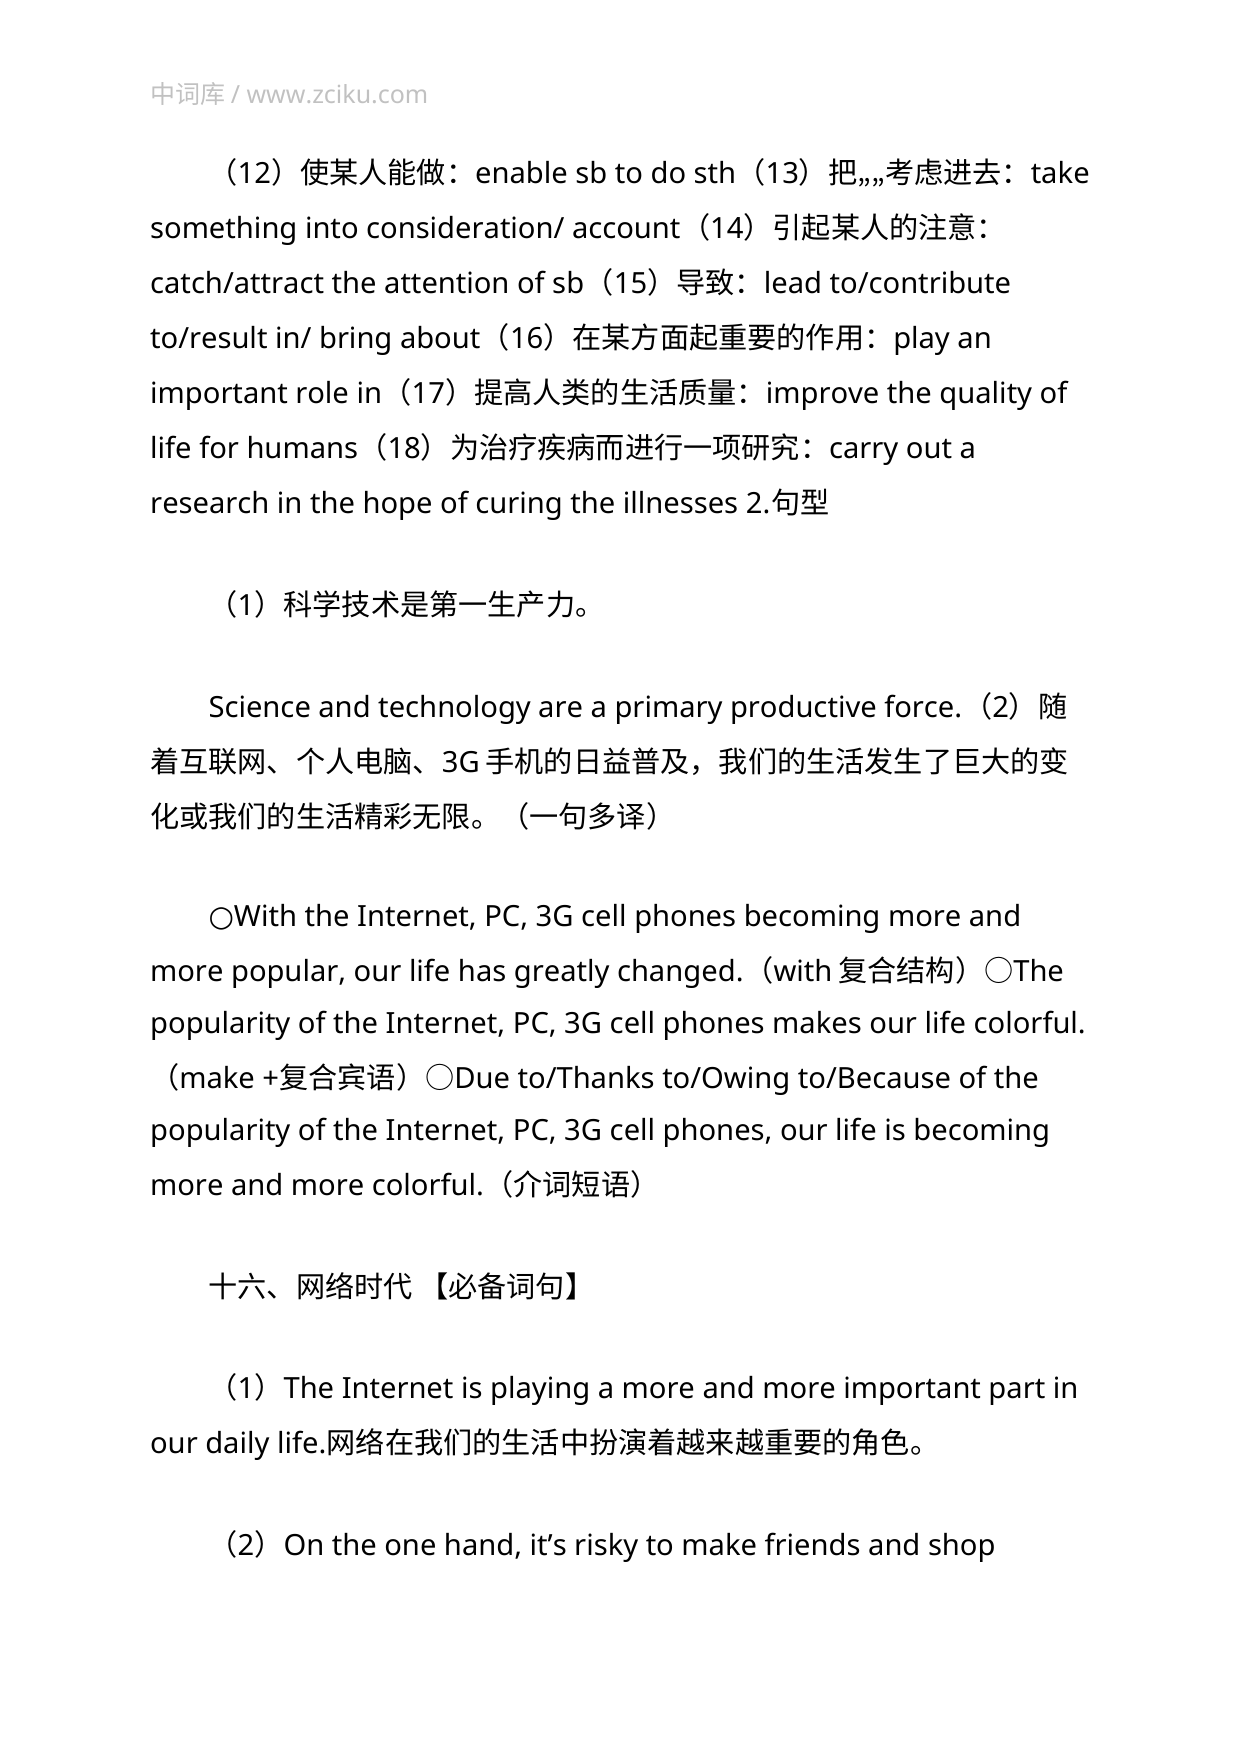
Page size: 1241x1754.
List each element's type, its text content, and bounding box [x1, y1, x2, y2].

text ○With the Internet, PC, 3G cell phones becoming more and more popular, our life has greatly changed.（with复合结构）○The popularity of the Internet, PC, 3G cell phones makes our life colorful.（make +复合宾语）○Due to/Thanks to/Owing to/Because of the popularity of the Internet, PC, 3G cell phones, our life is becoming more and more colorful.（介词短语） [150, 896, 1090, 1203]
text Science and technology are a primary productive force.（2）随着互联网、个人电脑、3G手机的日益普及，我们的生活发生了巨大的变化或我们的生活精彩无限。（一句多译） [150, 684, 1090, 836]
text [150, 1522, 1090, 1564]
text 十六、网络时代 【必备词句】 [150, 1263, 1090, 1305]
text （1）The Internet is playing a more and more important part in our daily life.网络在我们的生活中扮演着越来越重要的角色。 [150, 1365, 1090, 1462]
text （12）使某人能做：enable sb to do sth（13）把„„考虑进去：take something into consideration/ account（14）引起某人的注意：catch/attract the attention of sb（15）导致：lead to/contribute to/result in/ bring about（16）在某方面起重要的作用：play an important role in（17）提高人类的生活质量：improve the quality of life for humans（18）为治疗疾病而进行一项研究：carry out a research in the hope of curing the illnesses 2.句型 [150, 150, 1090, 522]
text （1）科学技术是第一生产力。 [150, 582, 1090, 624]
